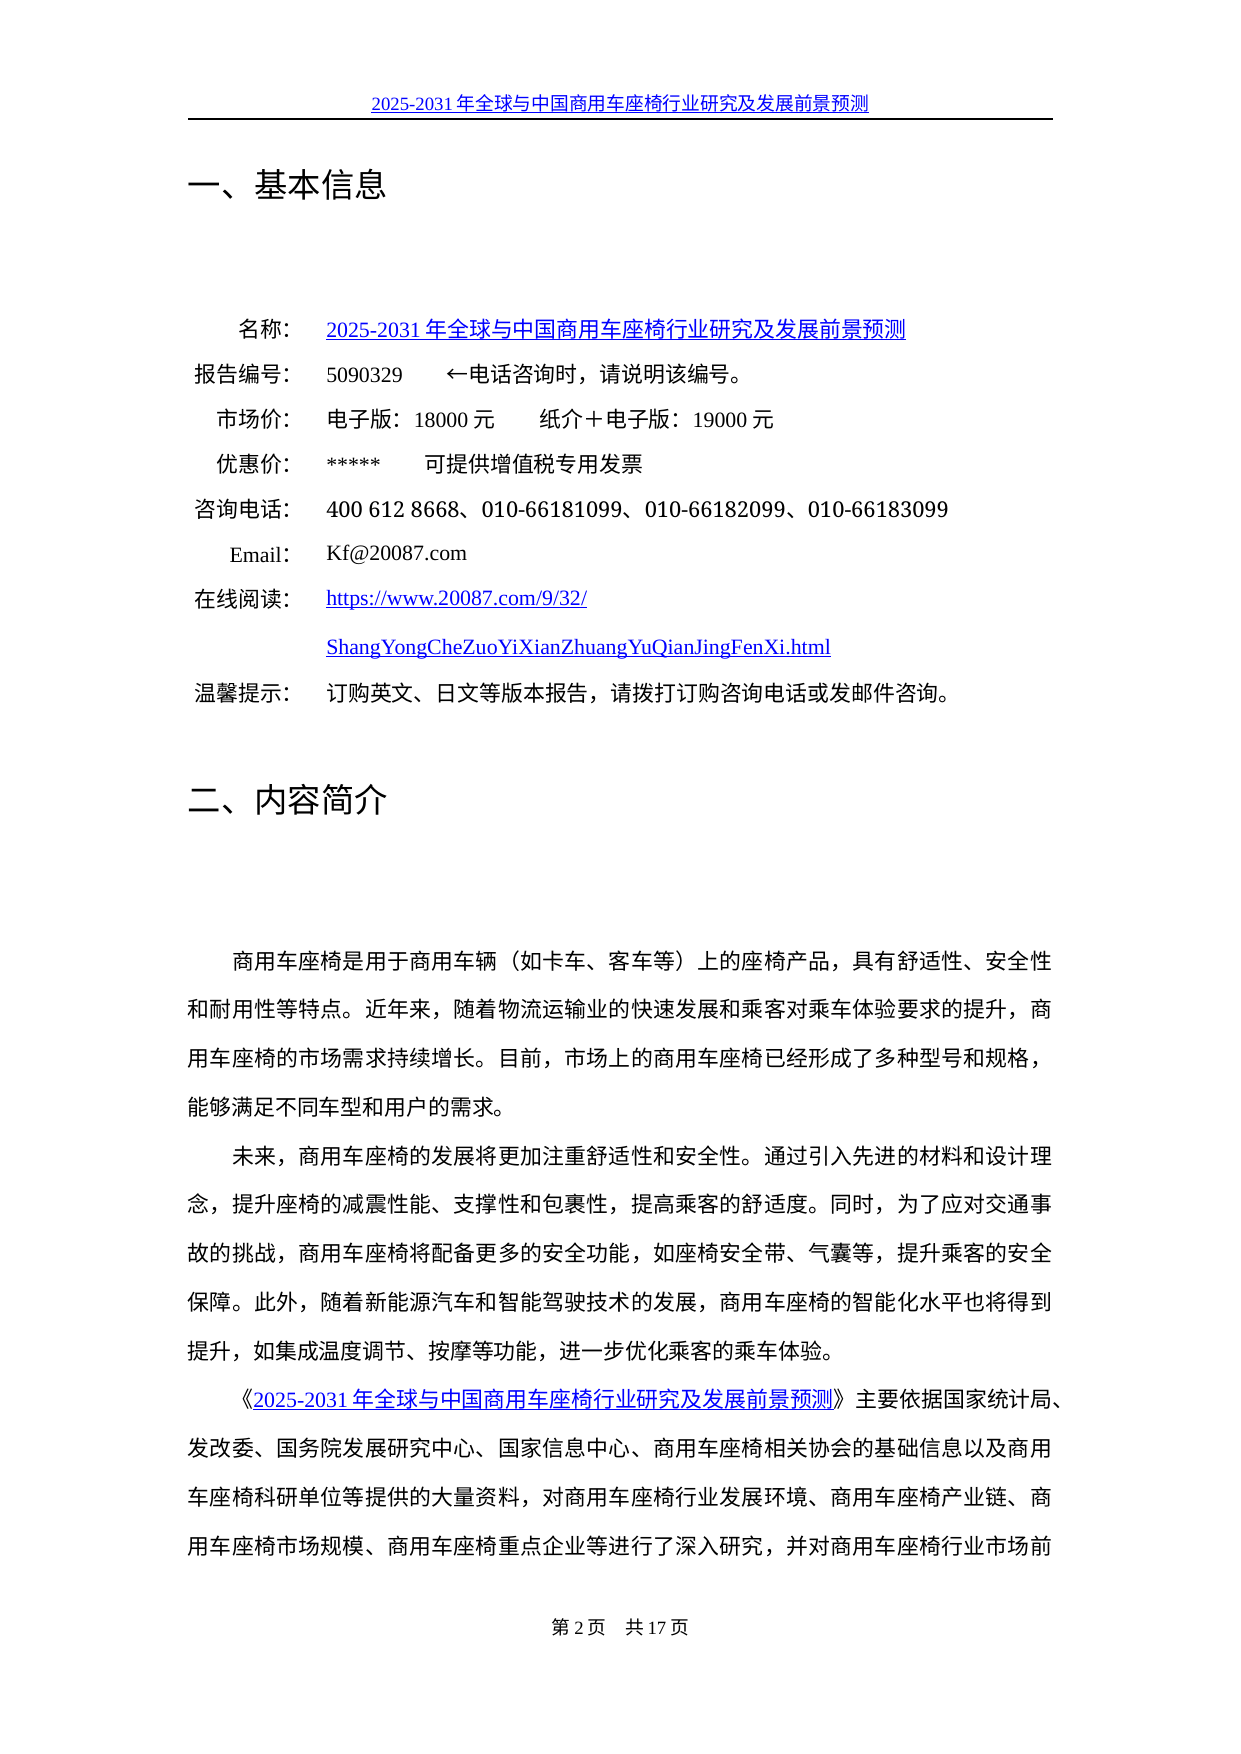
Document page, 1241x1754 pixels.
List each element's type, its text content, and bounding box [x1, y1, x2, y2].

table_cell [315, 582, 1073, 675]
table_cell 400 612 8668、010-66181099、010-66182099、010-66183099 [315, 492, 1073, 537]
table_cell 在线阅读： [167, 582, 315, 675]
table_cell ***** 可提供增值税专用发票 [315, 447, 1073, 492]
table_cell 温馨提示： [167, 675, 315, 720]
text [187, 943, 1053, 1561]
title 一、基本信息 [187, 150, 1053, 215]
table_cell 市场价： [167, 402, 315, 447]
table_header 名称： [167, 312, 315, 357]
table_cell 订购英文、日文等版本报告，请拨打订购咨询电话或发邮件咨询。 [315, 675, 1073, 720]
table_cell Kf@20087.com [315, 537, 1073, 582]
table_cell Email： [167, 537, 315, 582]
table_cell 电子版：18000 元 纸介＋电子版：19000 元 [315, 402, 1073, 447]
table_cell 5090329 ←电话咨询时，请说明该编号。 [315, 357, 1073, 402]
table_cell 优惠价： [167, 447, 315, 492]
table_cell 报告编号： [167, 357, 315, 402]
table_cell 咨询电话： [167, 492, 315, 537]
table_header 2025-2031年全球与中国商用车座椅行业研究及发展前景预测 [315, 312, 1073, 357]
title 二、内容简介 [187, 766, 1053, 831]
